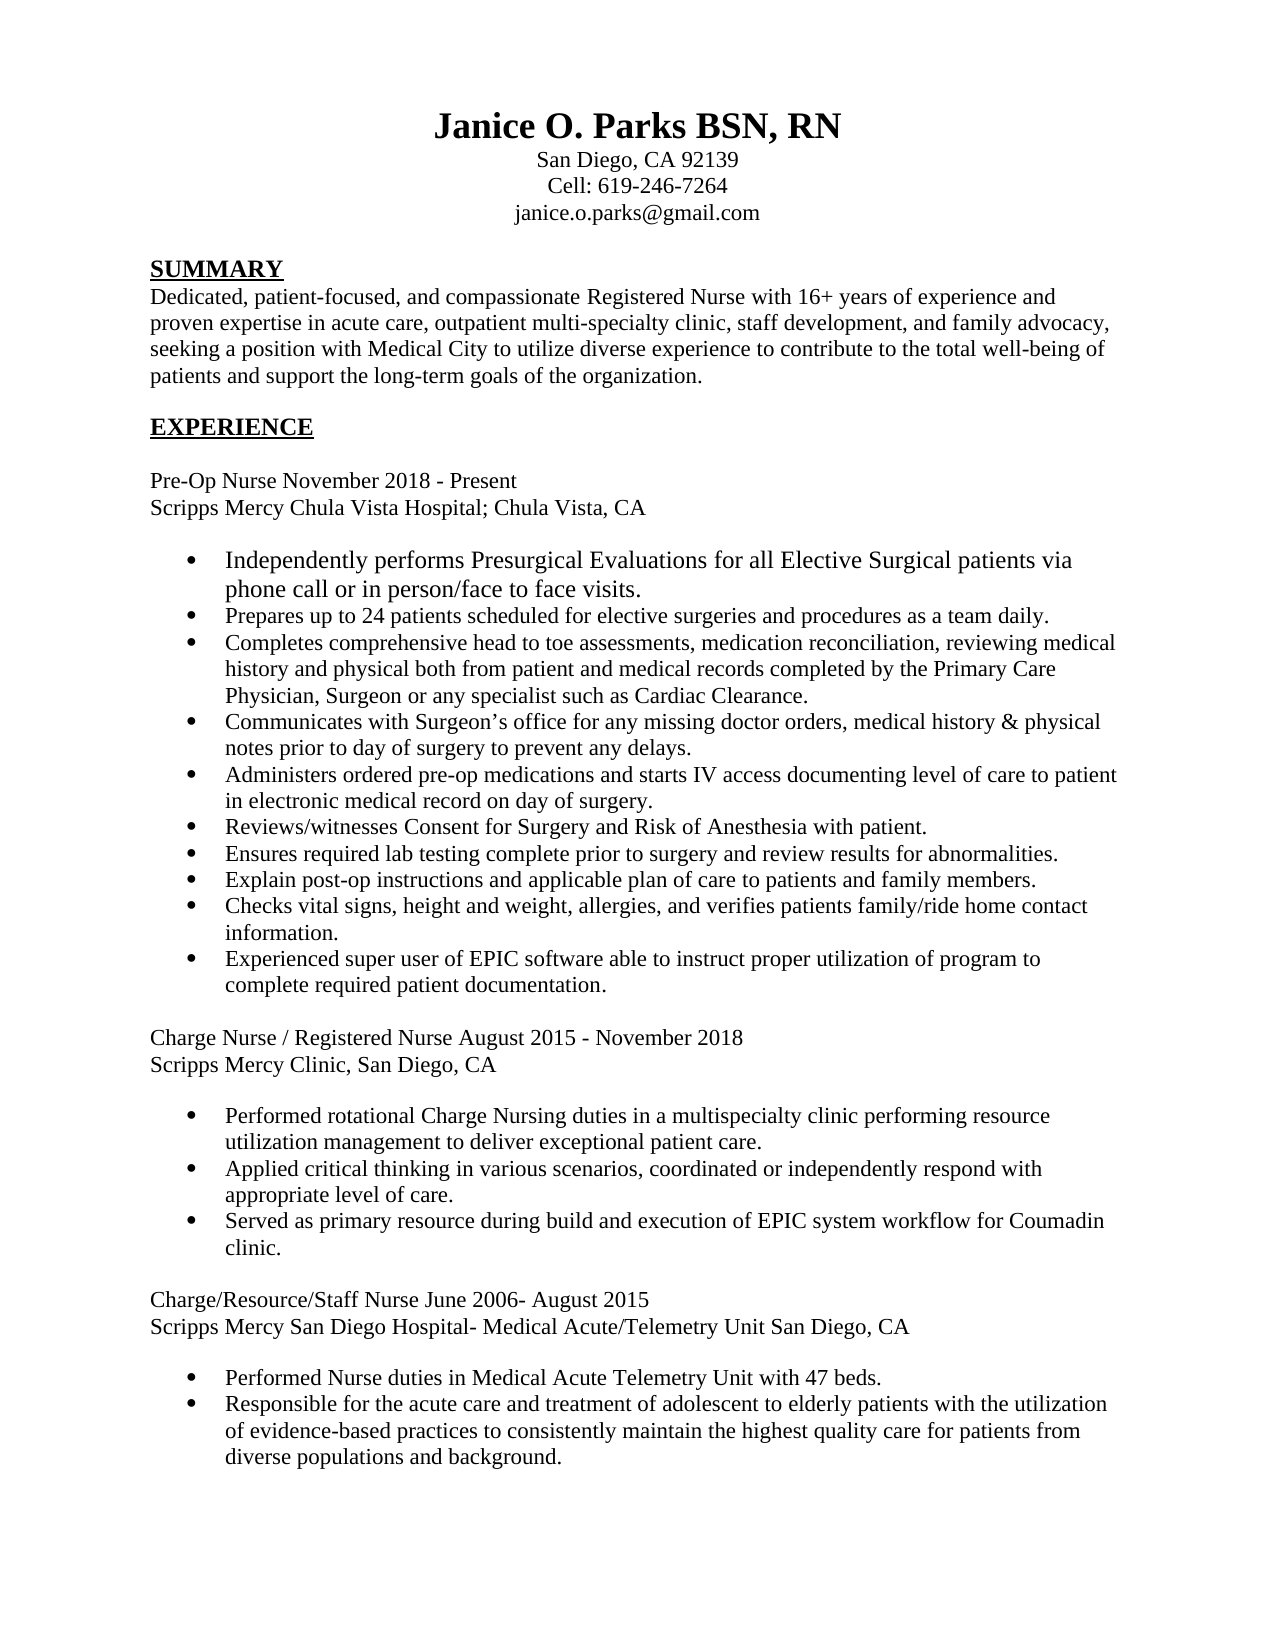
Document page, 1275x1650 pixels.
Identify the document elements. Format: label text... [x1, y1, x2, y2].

list Independently performs Presurgical Evaluations for all Elective Surgical patients via phone call or in person/face to face visits. [187, 545, 1125, 603]
text Scripps Mercy San Diego Hospital- Medical Acute/Telemetry Unit San Diego, CA [150, 1313, 1125, 1339]
list Reviews/witnesses Consent for Surgery and Risk of Anesthesia with patient. [187, 813, 1125, 840]
text Scripps Mercy Clinic, San Diego, CA [150, 1051, 1125, 1077]
text Pre-Op Nurse November 2018 - Present [150, 467, 1125, 494]
list Explain post-op instructions and applicable plan of care to patients and family members. [187, 866, 1125, 892]
text Dedicated, patient-focused, and compassionate Registered Nurse with 16+ years of experience and proven expertise in acute care, outpatient multi-specialty clinic, staff development, and family advocacy, seeking a position with Medical City to utilize diverse experience to contribute to the total well-being of patients and support the long-term goals of the organization. [150, 283, 1125, 388]
text Charge Nurse / Registered Nurse August 2015 - November 2018 [150, 1024, 1125, 1051]
text janice.o.parks@gmail.com [150, 199, 1125, 225]
list Ensures required lab testing complete prior to surgery and review results for abnormalities. [187, 840, 1125, 866]
list Performed Nurse duties in Medical Acute Telemetry Unit with 47 beds. [187, 1364, 1125, 1391]
text SUMMARY [150, 254, 1125, 283]
list Responsible for the acute care and treatment of adolescent to elderly patients with the utilization of evidence-based practices to consistently maintain the highest quality care for patients from diverse populations and background. [187, 1391, 1125, 1469]
list Checks vital signs, height and weight, allergies, and verifies patients family/ride home contact information. [187, 892, 1125, 945]
list Prepares up to 24 patients scheduled for elective surgeries and procedures as a team daily. [187, 603, 1125, 629]
list Applied critical thinking in various scenarios, coordinated or independently respond with appropriate level of care. [187, 1155, 1125, 1207]
list Experienced super user of EPIC software able to instruct proper utilization of program to complete required patient documentation. [187, 945, 1125, 998]
text Janice O. Parks BSN, RN [150, 103, 1125, 146]
list Performed rotational Charge Nursing duties in a multispecialty clinic performing resource utilization management to deliver exceptional patient care. [187, 1102, 1125, 1155]
text EXPERIENCE [150, 412, 1125, 441]
list Administers ordered pre-op medications and starts IV access documenting level of care to patient in electronic medical record on day of surgery. [187, 761, 1125, 813]
list Served as primary resource during build and execution of EPIC system workflow for Coumadin clinic. [187, 1207, 1125, 1260]
text San Diego, CA 92139 [150, 146, 1125, 173]
list Communicates with Surgeon’s office for any missing doctor orders, medical history & physical notes prior to day of surgery to prevent any delays. [187, 708, 1125, 761]
text Cell: 619-246-7264 [150, 173, 1125, 199]
text Scripps Mercy Chula Vista Hospital; Chula Vista, CA [150, 494, 1125, 520]
text Charge/Resource/Staff Nurse June 2006- August 2015 [150, 1286, 1125, 1313]
list Completes comprehensive head to toe assessments, medication reconciliation, reviewing medical history and physical both from patient and medical records completed by the Primary Care Physician, Surgeon or any specialist such as Cardiac Clearance. [187, 629, 1125, 708]
